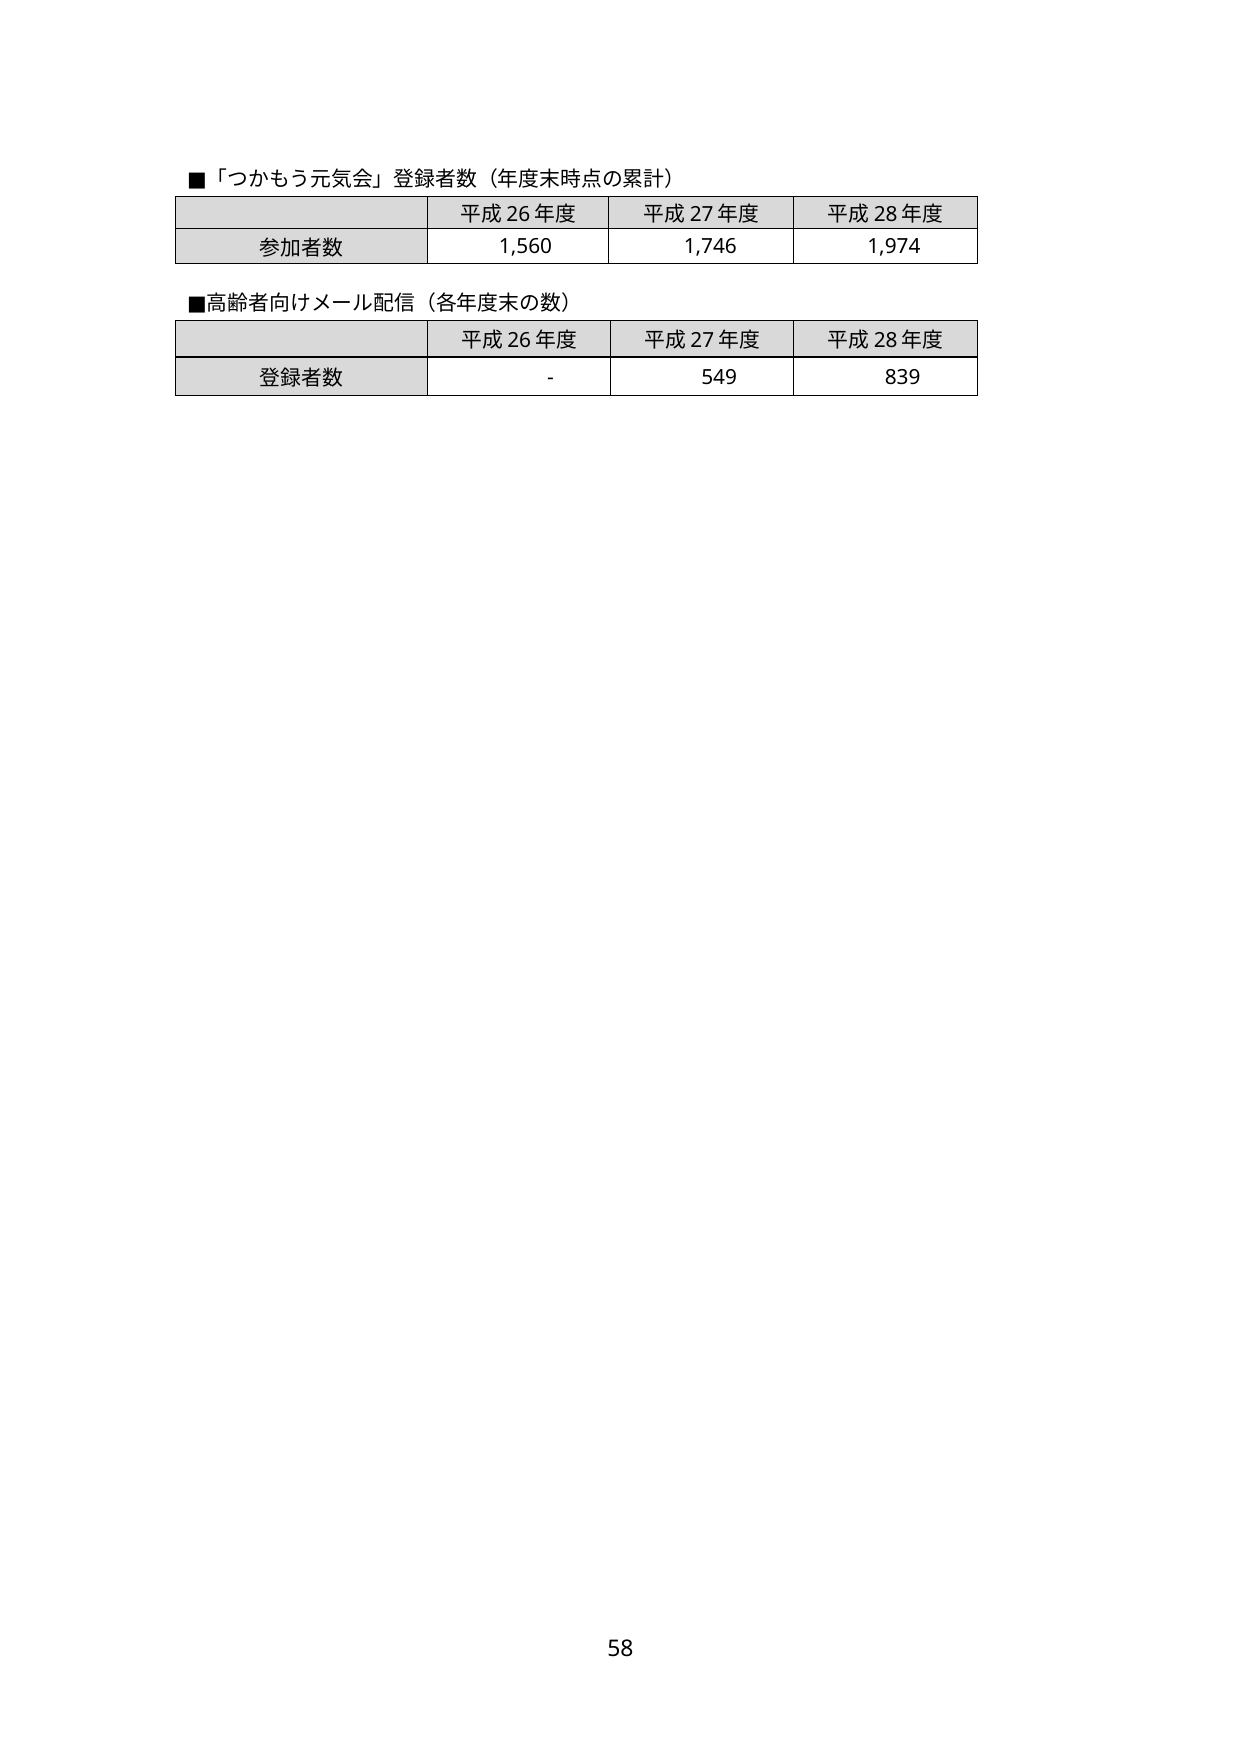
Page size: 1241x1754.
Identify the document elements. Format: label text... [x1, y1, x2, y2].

table_header 平成26年度 [428, 197, 608, 228]
table_cell 1,746 [609, 229, 793, 263]
table_header 平成26年度 [428, 321, 610, 356]
table_header [176, 321, 427, 356]
table_cell 参加者数 [176, 229, 427, 263]
table_cell 1,974 [794, 229, 977, 263]
table_cell - [428, 358, 610, 395]
text ■「つかもう元気会」登録者数（年度末時点の累計） [187, 159, 1122, 196]
table_cell 549 [611, 358, 793, 395]
text ■高齢者向けメール配信（各年度末の数） [187, 283, 1122, 320]
table_cell 839 [794, 358, 977, 395]
table_cell 登録者数 [176, 358, 427, 395]
table_header 平成27年度 [611, 321, 793, 356]
table_header 平成28年度 [794, 321, 977, 356]
table_header [176, 197, 427, 228]
table_header 平成27年度 [609, 197, 793, 228]
table_cell 1,560 [428, 229, 608, 263]
table_header 平成28年度 [794, 197, 977, 228]
